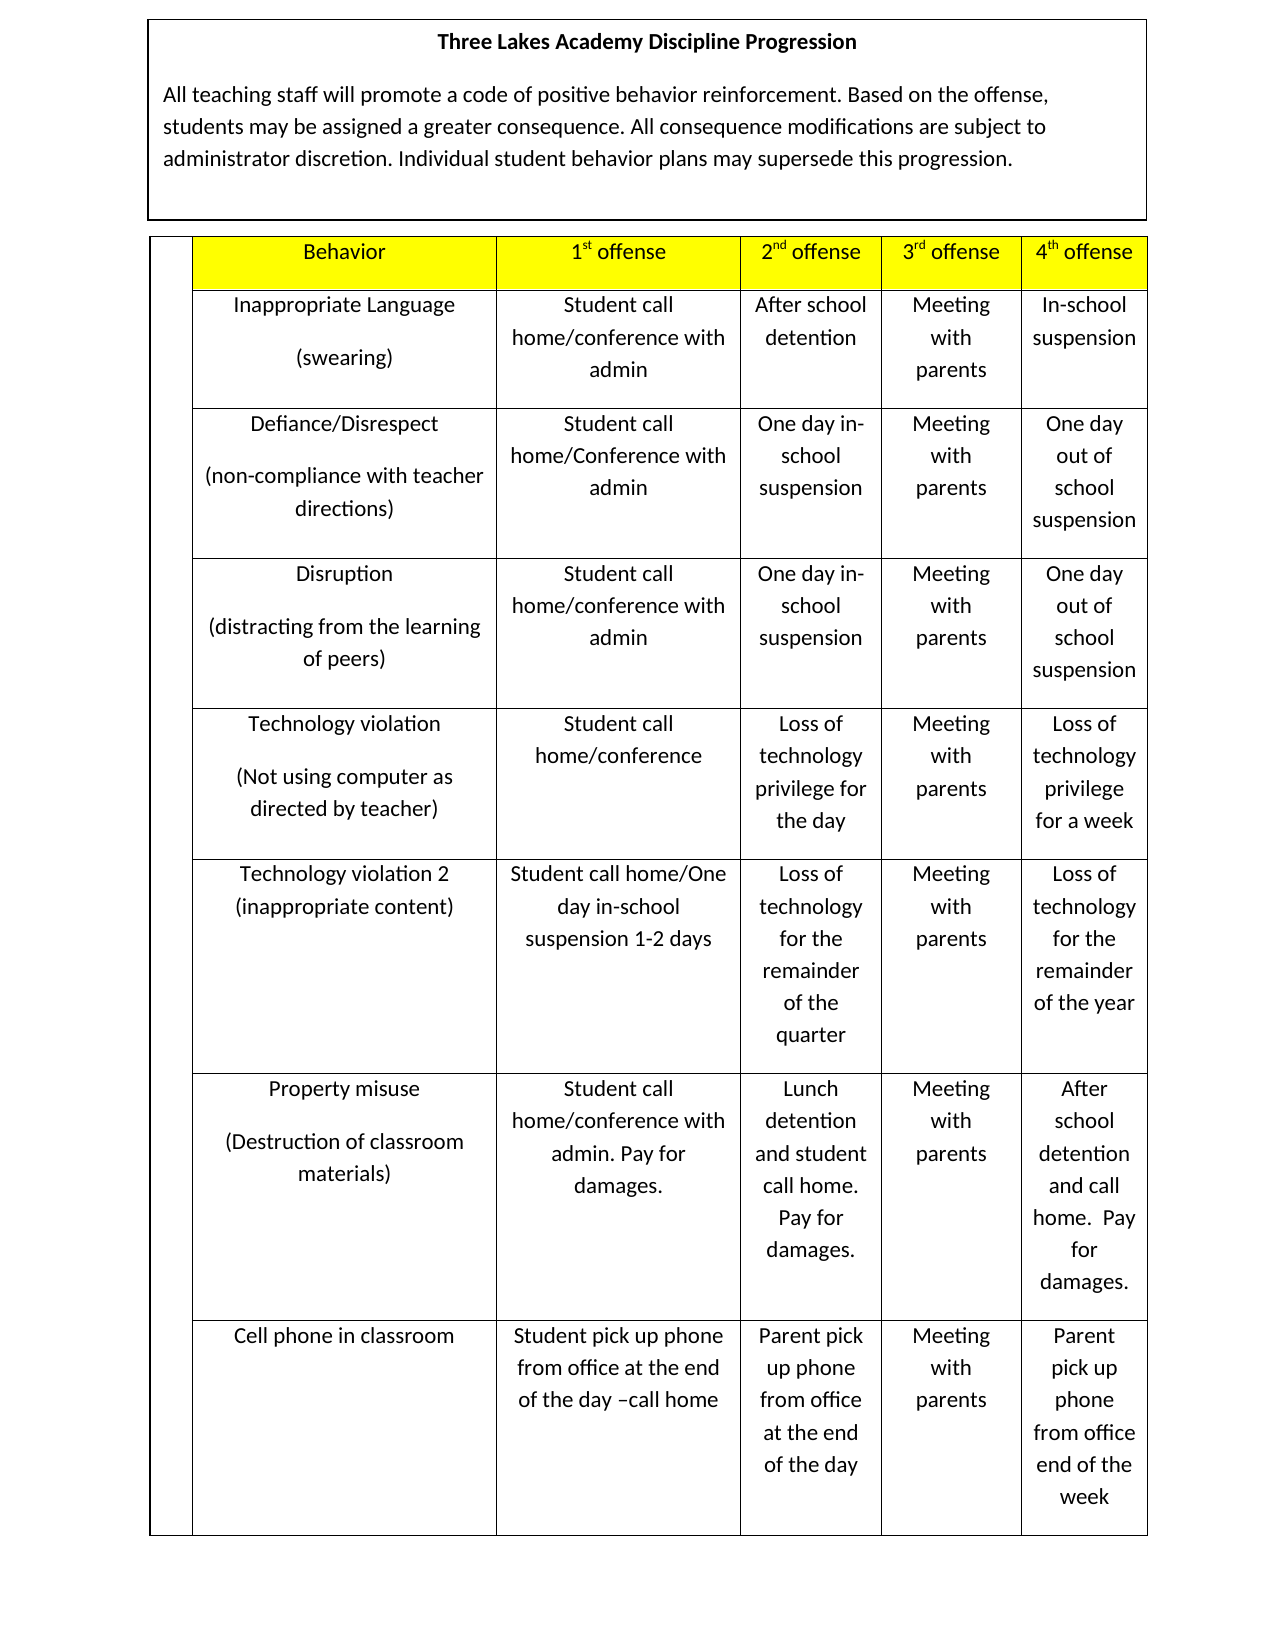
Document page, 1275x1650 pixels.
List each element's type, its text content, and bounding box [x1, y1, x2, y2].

table_cell Meeting with parents [882, 860, 1021, 1073]
table_cell One day out of school suspension [1022, 559, 1147, 708]
table_cell One day out of school suspension [1022, 409, 1147, 558]
table_cell Loss of technology privilege for a week [1022, 709, 1147, 858]
table_cell One day in-school suspension [741, 559, 881, 708]
table_cell Loss of technology privilege for the day [741, 709, 881, 858]
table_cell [882, 1321, 1021, 1535]
table_cell Meeting with parents [882, 709, 1021, 858]
table_cell Inappropriate Language (swearing) [193, 291, 496, 408]
table_cell One day in-school suspension [741, 409, 881, 558]
table_cell Student pick up phone from office at the end of the day –call home [497, 1321, 740, 1535]
table_cell Parent pick up phone from office end of the week [1022, 1321, 1147, 1535]
table_cell Meeting with parents [882, 409, 1021, 558]
table_cell After school detention [741, 291, 881, 408]
table_header 3rd offense [882, 237, 1021, 289]
table_cell Property misuse (Destruction of classroom materials) [193, 1074, 496, 1320]
table_cell Student call home/Conference with admin [497, 409, 740, 558]
table_cell Loss of technology for the remainder of the quarter [741, 860, 881, 1073]
table_header Behavior [193, 237, 496, 289]
table_cell After school detention and call home. Pay for damages. [1022, 1074, 1147, 1320]
table_cell Meeting with parents [882, 1074, 1021, 1320]
table_cell Defiance/Disrespect (non-compliance with teacher directions) [193, 409, 496, 558]
table_header [151, 237, 192, 1535]
table_cell Loss of technology for the remainder of the year [1022, 860, 1147, 1073]
table_cell Student call home/conference with admin [497, 291, 740, 408]
table_cell Student call home/conference with admin. Pay for damages. [497, 1074, 740, 1320]
table_header 4th offense [1022, 237, 1147, 289]
table_cell Student call home/conference [497, 709, 740, 858]
table_cell Lunch detention and student call home. Pay for damages. [741, 1074, 881, 1320]
table_cell Student call home/One day in-school suspension 1-2 days [497, 860, 740, 1073]
table_header 2nd offense [741, 237, 881, 289]
table_cell Parent pick up phone from office at the end of the day [741, 1321, 881, 1535]
table_cell Meeting with parents [882, 291, 1021, 408]
table_cell Student call home/conference with admin [497, 559, 740, 708]
table_cell Meeting with parents [882, 559, 1021, 708]
table_cell In-school suspension [1022, 291, 1147, 408]
table_cell Cell phone in classroom [193, 1321, 496, 1535]
table_header 1st offense [497, 237, 740, 289]
table_cell Technology violation 2 (inappropriate content) [193, 860, 496, 1073]
table_cell Technology violation (Not using computer as directed by teacher) [193, 709, 496, 858]
table_cell Disruption (distracting from the learning of peers) [193, 559, 496, 708]
